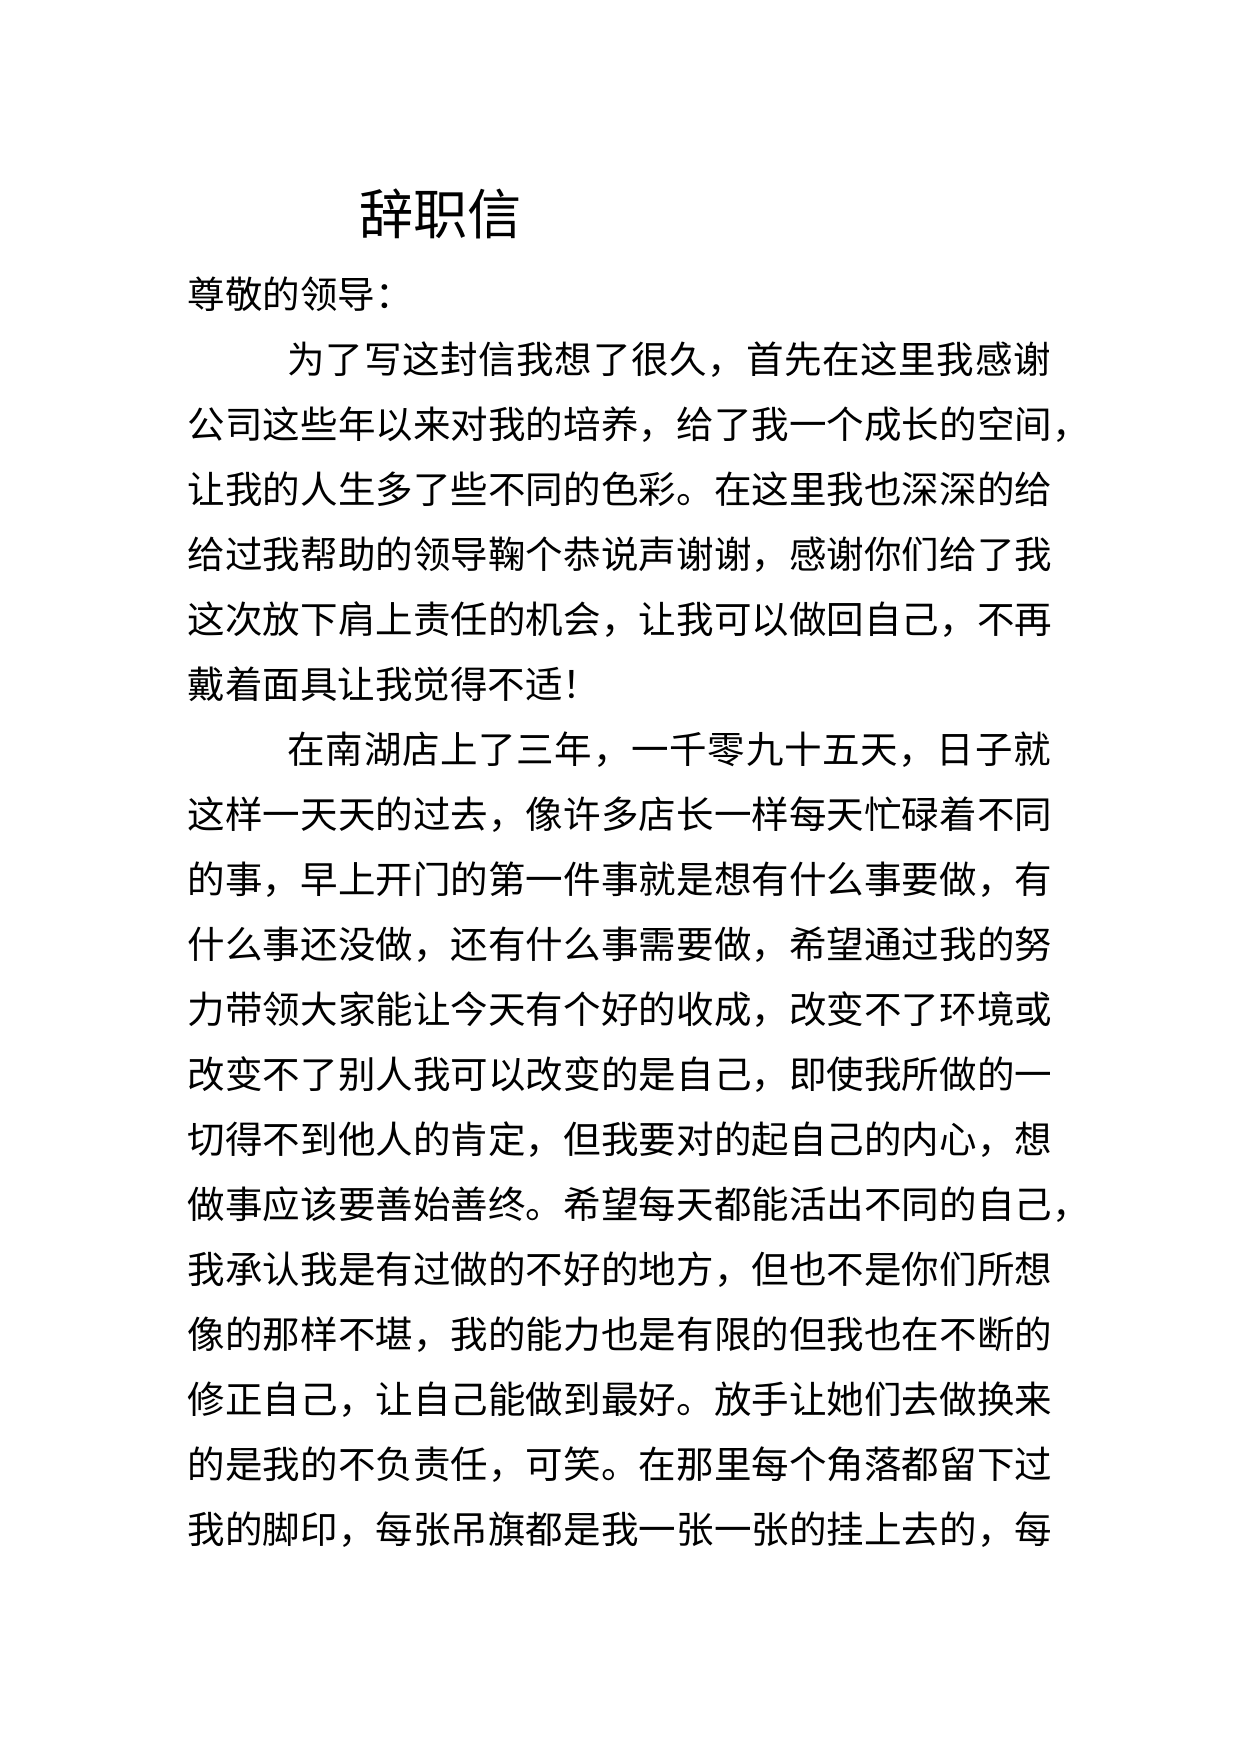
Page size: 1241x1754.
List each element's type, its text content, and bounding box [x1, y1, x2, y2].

text 尊敬的领导： [187, 259, 1053, 324]
text 为了写这封信我想了很久，首先在这里我感谢公司这些年以来对我的培养，给了我一个成长的空间，让我的人生多了些不同的色彩。在这里我也深深的给给过我帮助的领导鞠个恭说声谢谢，感谢你们给了我这次放下肩上责任的机会，让我可以做回自己，不再戴着面具让我觉得不适！ [187, 324, 1053, 714]
text 辞职信 [187, 162, 1053, 259]
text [187, 714, 1053, 1559]
